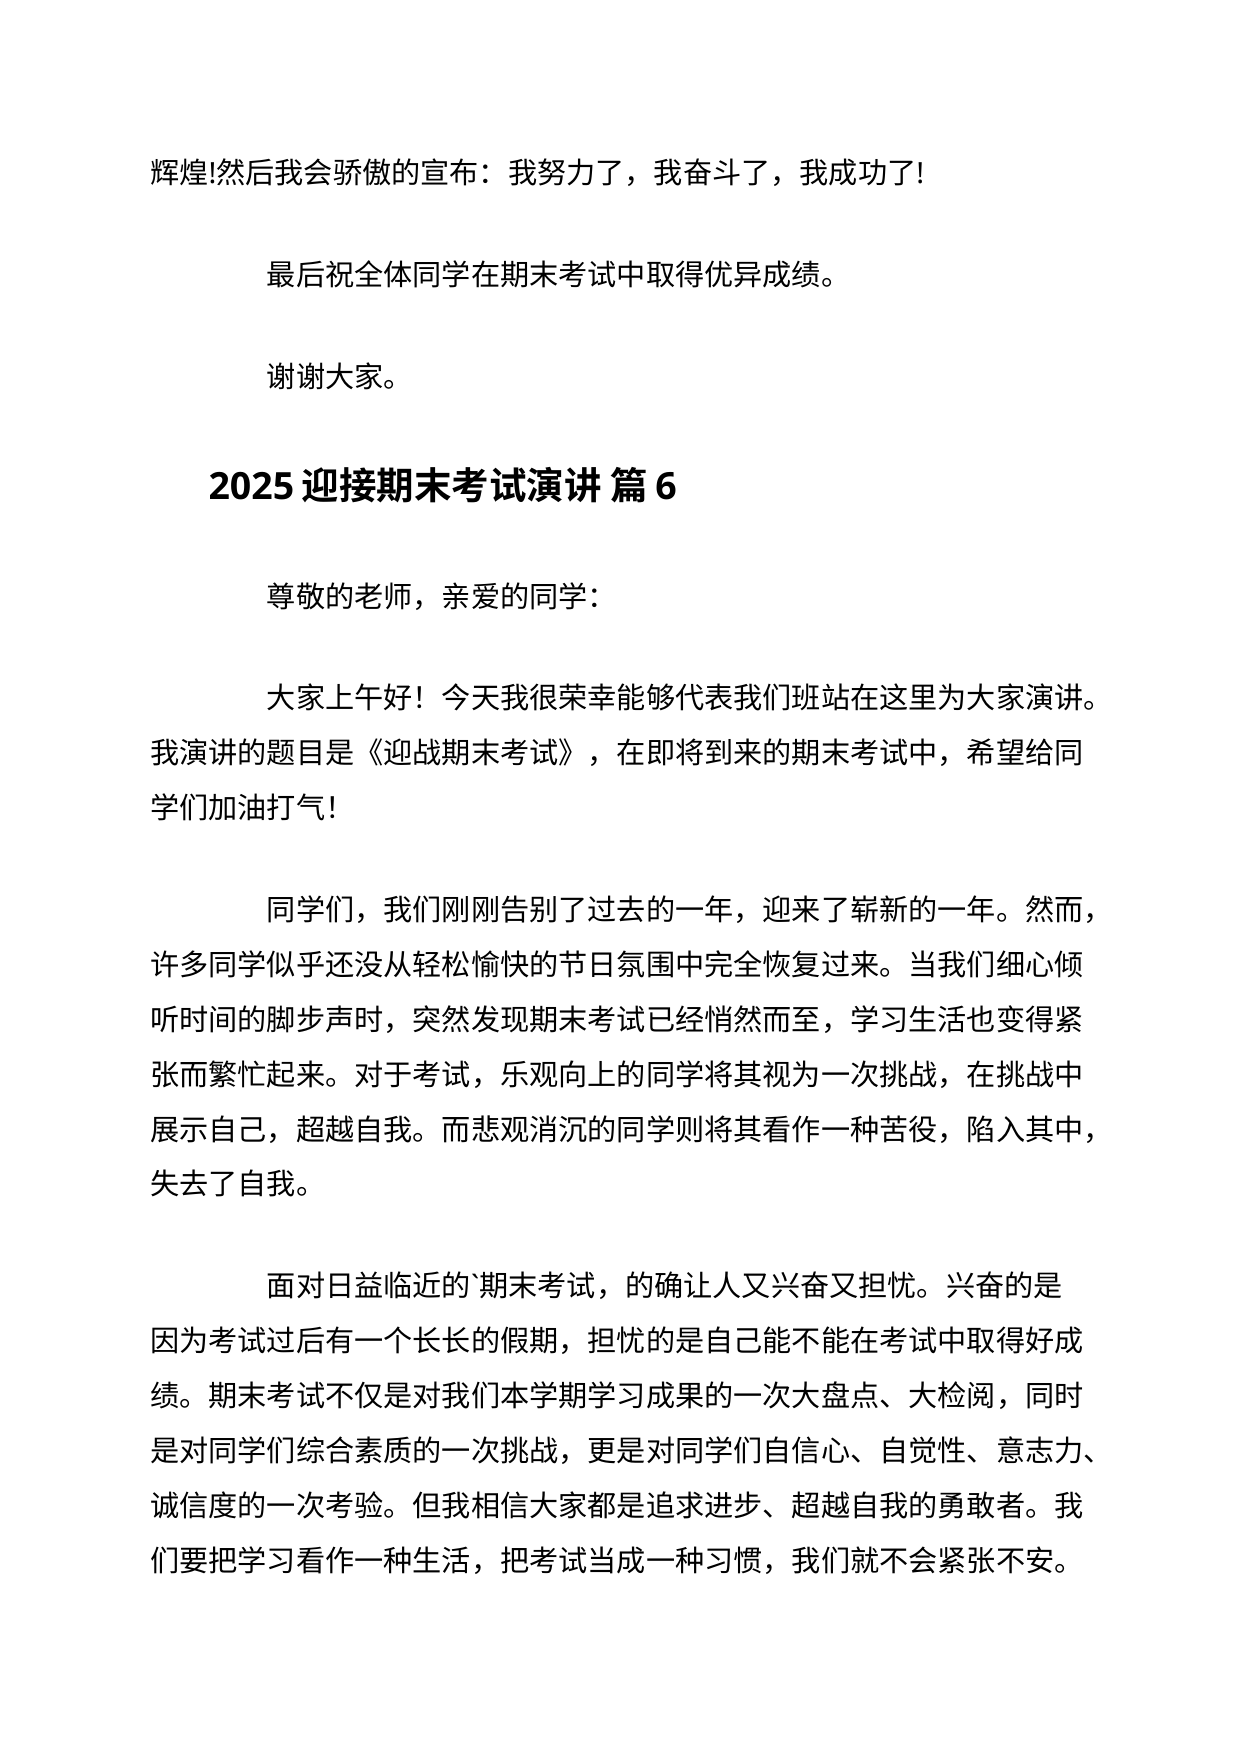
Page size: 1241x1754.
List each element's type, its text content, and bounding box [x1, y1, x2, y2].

text 谢谢大家。 [150, 354, 1090, 396]
text 尊敬的老师，亲爱的同学： [150, 573, 1090, 615]
text 最后祝全体同学在期末考试中取得优异成绩。 [150, 252, 1090, 294]
text 面对日益临近的`期末考试，的确让人又兴奋又担忧。兴奋的是因为考试过后有一个长长的假期，担忧的是自己能不能在考试中取得好成绩。期末考试不仅是对我们本学期学习成果的一次大盘点、大检阅，同时是对同学们综合素质的一次挑战，更是对同学们自信心、自觉性、意志力、诚信度的一次考验。但我相信大家都是追求进步、超越自我的勇敢者。我们要把学习看作一种生活，把考试当成一种习惯，我们就不会紧张不安。 [150, 1263, 1090, 1579]
text 大家上午好！今天我很荣幸能够代表我们班站在这里为大家演讲。我演讲的题目是《迎战期末考试》，在即将到来的期末考试中，希望给同学们加油打气！ [150, 675, 1090, 827]
text 2025迎接期末考试演讲 篇6 [150, 456, 1090, 510]
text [150, 150, 1090, 192]
text 同学们，我们刚刚告别了过去的一年，迎来了崭新的一年。然而，许多同学似乎还没从轻松愉快的节日氛围中完全恢复过来。当我们细心倾听时间的脚步声时，突然发现期末考试已经悄然而至，学习生活也变得紧张而繁忙起来。对于考试，乐观向上的同学将其视为一次挑战，在挑战中展示自己，超越自我。而悲观消沉的同学则将其看作一种苦役，陷入其中，失去了自我。 [150, 886, 1090, 1203]
